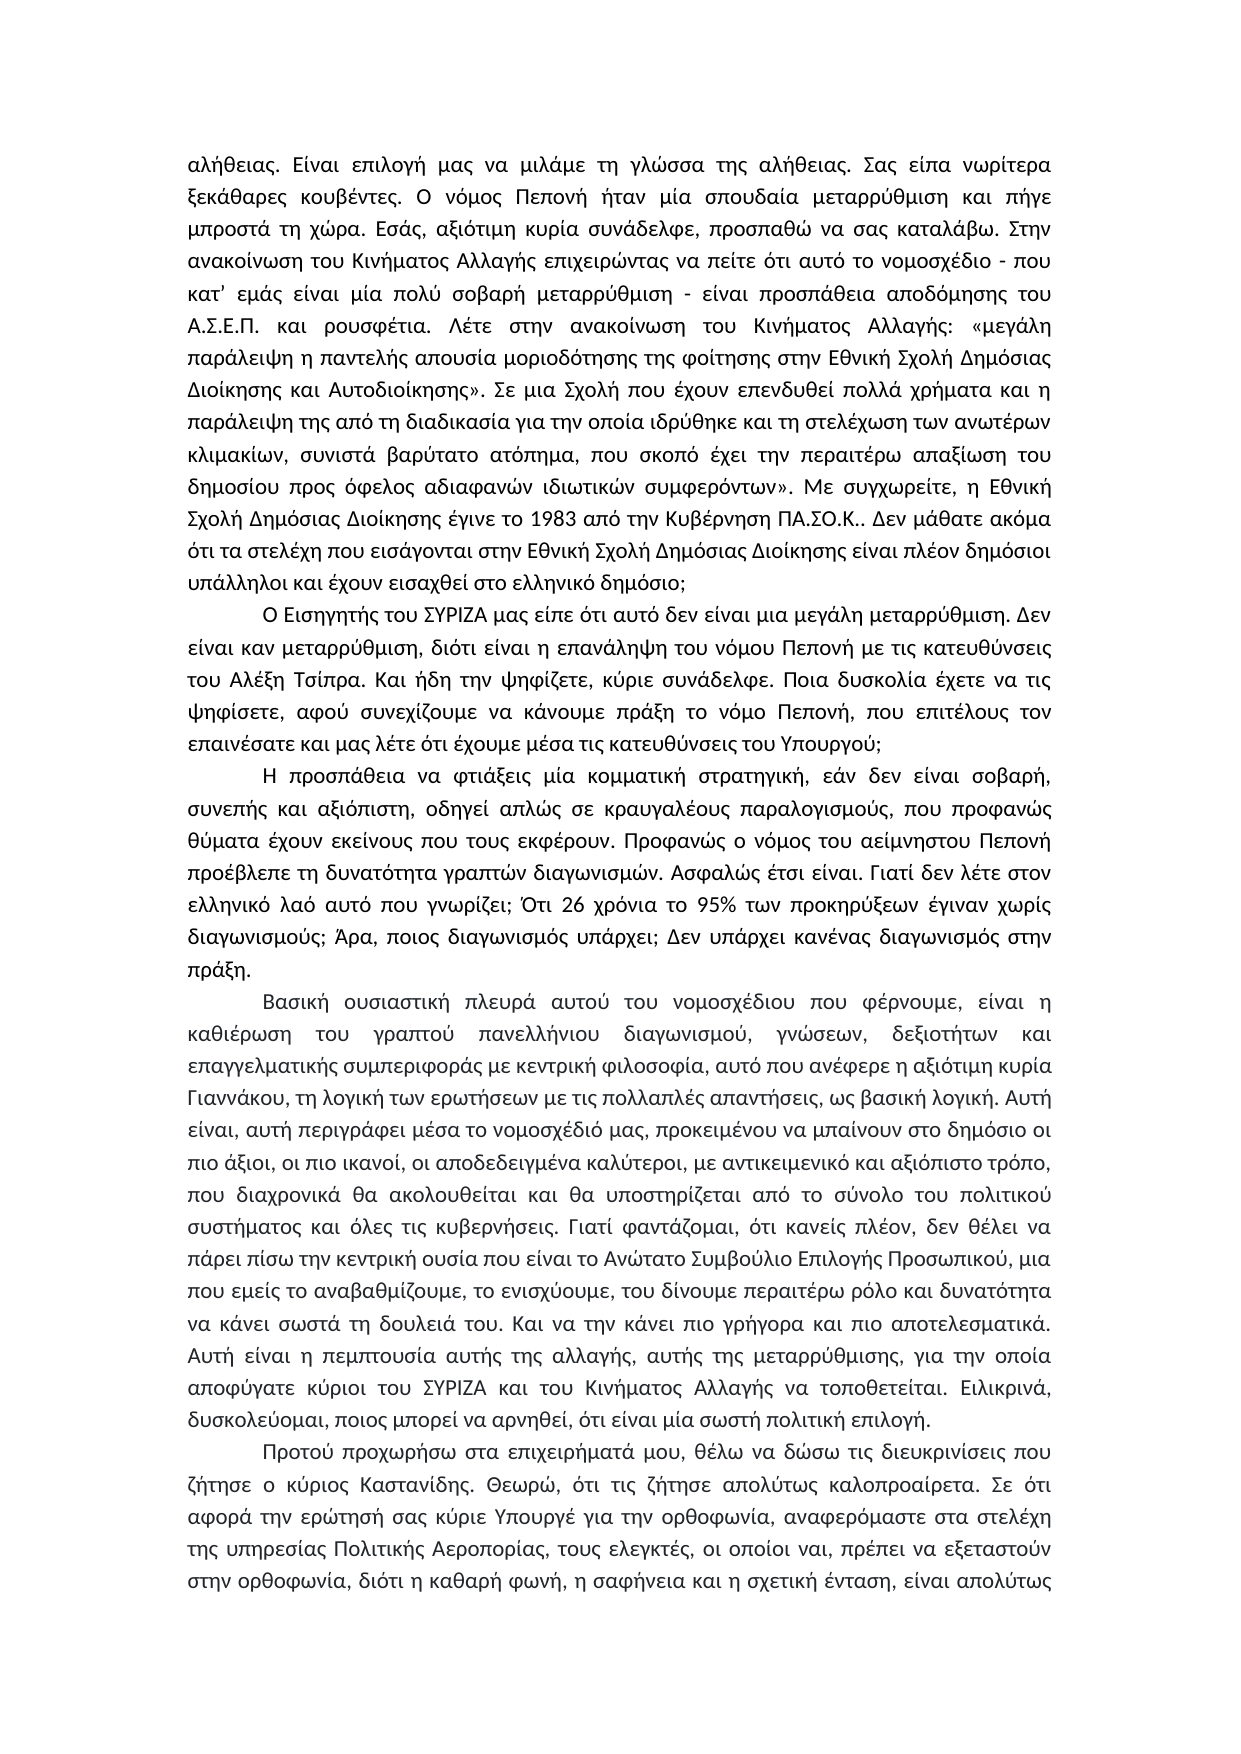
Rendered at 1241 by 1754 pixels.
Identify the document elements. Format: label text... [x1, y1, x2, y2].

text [187, 1437, 1053, 1594]
text Βασική ουσιαστική πλευρά αυτού του νομοσχέδιου που φέρνουμε, είναι η καθιέρωση του γραπτού πανελλήνιου διαγωνισμού, γνώσεων, δεξιοτήτων και επαγγελματικής συμπεριφοράς με κεντρική φιλοσοφία, αυτό που ανέφερε η αξιότιμη κυρία Γιαννάκου, τη λογική των ερωτήσεων με τις πολλαπλές απαντήσεις, ως βασική λογική. Αυτή είναι, αυτή περιγράφει μέσα το νομοσχέδιό μας, προκειμένου να μπαίνουν στο δημόσιο οι πιο άξιοι, οι πιο ικανοί, οι αποδεδειγμένα καλύτεροι, με αντικειμενικό και αξιόπιστο τρόπο, που διαχρονικά θα ακολουθείται και θα υποστηρίζεται από το σύνολο του πολιτικού συστήματος και όλες τις κυβερνήσεις. Γιατί φαντάζομαι, ότι κανείς πλέον, δεν θέλει να πάρει πίσω την κεντρική ουσία που είναι το Ανώτατο Συμβούλιο Επιλογής Προσωπικού, μια που εμείς το αναβαθμίζουμε, το ενισχύουμε, του δίνουμε περαιτέρω ρόλο και δυνατότητα να κάνει σωστά τη δουλειά του. Και να την κάνει πιο γρήγορα και πιο αποτελεσματικά. Αυτή είναι η πεμπτουσία αυτής της αλλαγής, αυτής της μεταρρύθμισης, για την οποία αποφύγατε κύριοι του ΣΥΡΙΖΑ και του Κινήματος Αλλαγής να τοποθετείται. Ειλικρινά, δυσκολεύομαι, ποιος μπορεί να αρνηθεί, ότι είναι μία σωστή πολιτική επιλογή. [187, 987, 1053, 1433]
text Η προσπάθεια να φτιάξεις μία κομματική στρατηγική, εάν δεν είναι σοβαρή, συνεπής και αξιόπιστη, οδηγεί απλώς σε κραυγαλέους παραλογισμούς, που προφανώς θύματα έχουν εκείνους που τους εκφέρουν. Προφανώς ο νόμος του αείμνηστου Πεπονή προέβλεπε τη δυνατότητα γραπτών διαγωνισμών. Ασφαλώς έτσι είναι. Γιατί δεν λέτε στον ελληνικό λαό αυτό που γνωρίζει; Ότι 26 χρόνια το 95% των προκηρύξεων έγιναν χωρίς διαγωνισμούς; Άρα, ποιος διαγωνισμός υπάρχει; Δεν υπάρχει κανένας διαγωνισμός στην πράξη. [187, 762, 1053, 983]
text Ο Εισηγητής του ΣΥΡΙΖΑ μας είπε ότι αυτό δεν είναι μια μεγάλη μεταρρύθμιση. Δεν είναι καν μεταρρύθμιση, διότι είναι η επανάληψη του νόμου Πεπονή με τις κατευθύνσεις του Αλέξη Τσίπρα. Και ήδη την ψηφίζετε, κύριε συνάδελφε. Ποια δυσκολία έχετε να τις ψηφίσετε, αφού συνεχίζουμε να κάνουμε πράξη το νόμο Πεπονή, που επιτέλους τον επαινέσατε και μας λέτε ότι έχουμε μέσα τις κατευθύνσεις του Υπουργού; [187, 601, 1053, 757]
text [187, 150, 1053, 596]
